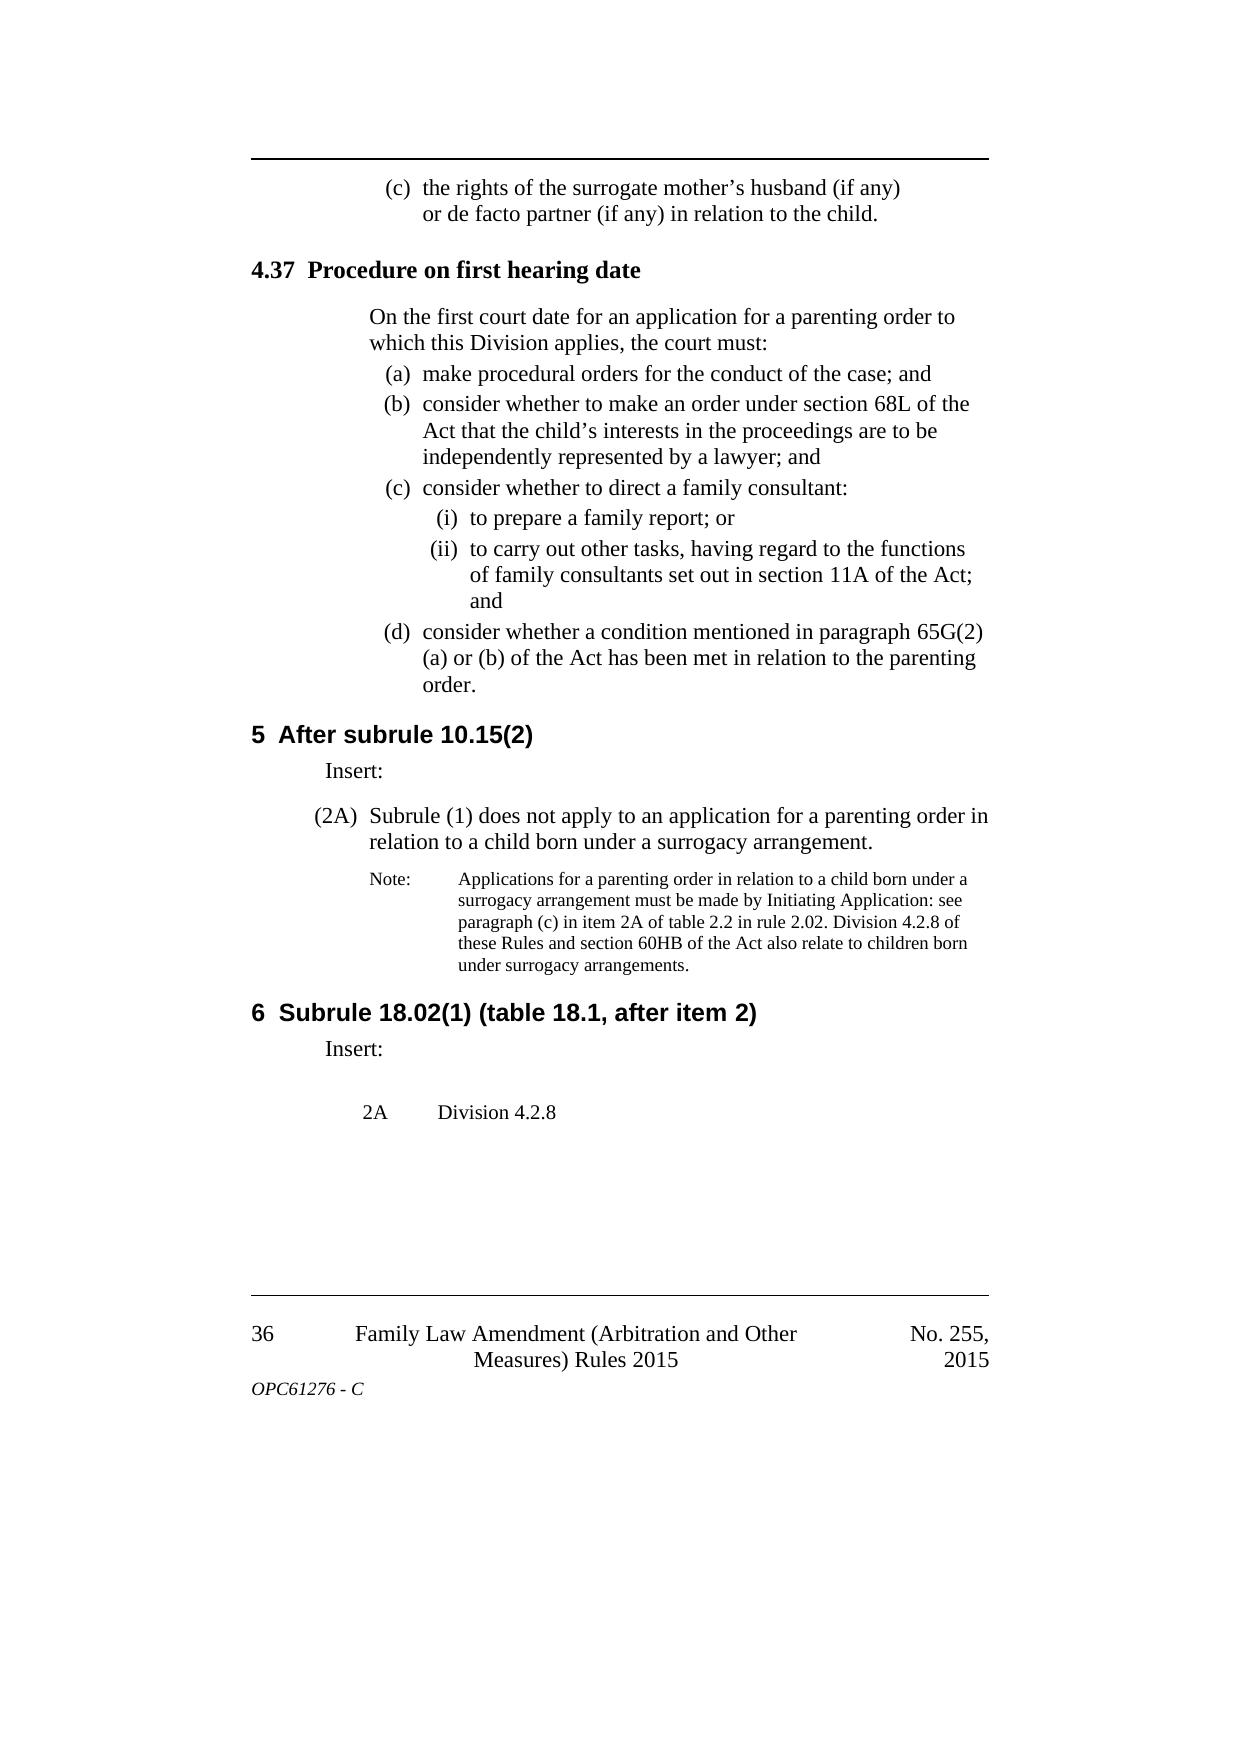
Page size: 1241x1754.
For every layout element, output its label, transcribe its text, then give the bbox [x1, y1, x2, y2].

text 4.37 Procedure on first hearing date [251, 256, 989, 284]
text (d) consider whether a condition mentioned in paragraph 65G(2)(a) or (b) of the Act has been met in relation to the parenting order. [251, 618, 989, 697]
text Note: Applications for a parenting order in relation to a child born under a surrogacy arrangement must be made by Initiating Application: see paragraph (c) in item 2A of table 2.2 in rule 2.02. Division 4.2.8 of these Rules and section 60HB of the Act also relate to children born under surrogacy arrangements. [369, 867, 989, 975]
text (i) to prepare a family report; or [251, 504, 989, 531]
text Insert: [325, 1035, 989, 1062]
text (c) the rights of the surrogate mother’s husband (if any) or de facto partner (if any) in relation to the child. [251, 174, 989, 226]
text On the first court date for an application for a parenting order to which this Division applies, the court must: [251, 303, 989, 356]
text (a) make procedural orders for the conduct of the case; and [251, 360, 989, 386]
text Insert: [325, 757, 989, 783]
text (ii) to carry out other tasks, having regard to the functions of family consultants set out in section 11A of the Act; and [251, 535, 989, 614]
text 6 Subrule 18.02(1) (table 18.1, after item 2) [251, 998, 989, 1027]
table_header Division 4.2.8 [426, 1093, 689, 1124]
text (b) consider whether to make an order under section 68L of the Act that the child’s interests in the proceedings are to be independently represented by a lawyer; and [251, 390, 989, 469]
table_header 2A [351, 1093, 426, 1124]
text 5 After subrule 10.15(2) [251, 720, 989, 749]
text (c) consider whether to direct a family consultant: [251, 474, 989, 500]
text (2A) Subrule (1) does not apply to an application for a parenting order in relation to a child born under a surrogacy arrangement. [251, 802, 989, 855]
